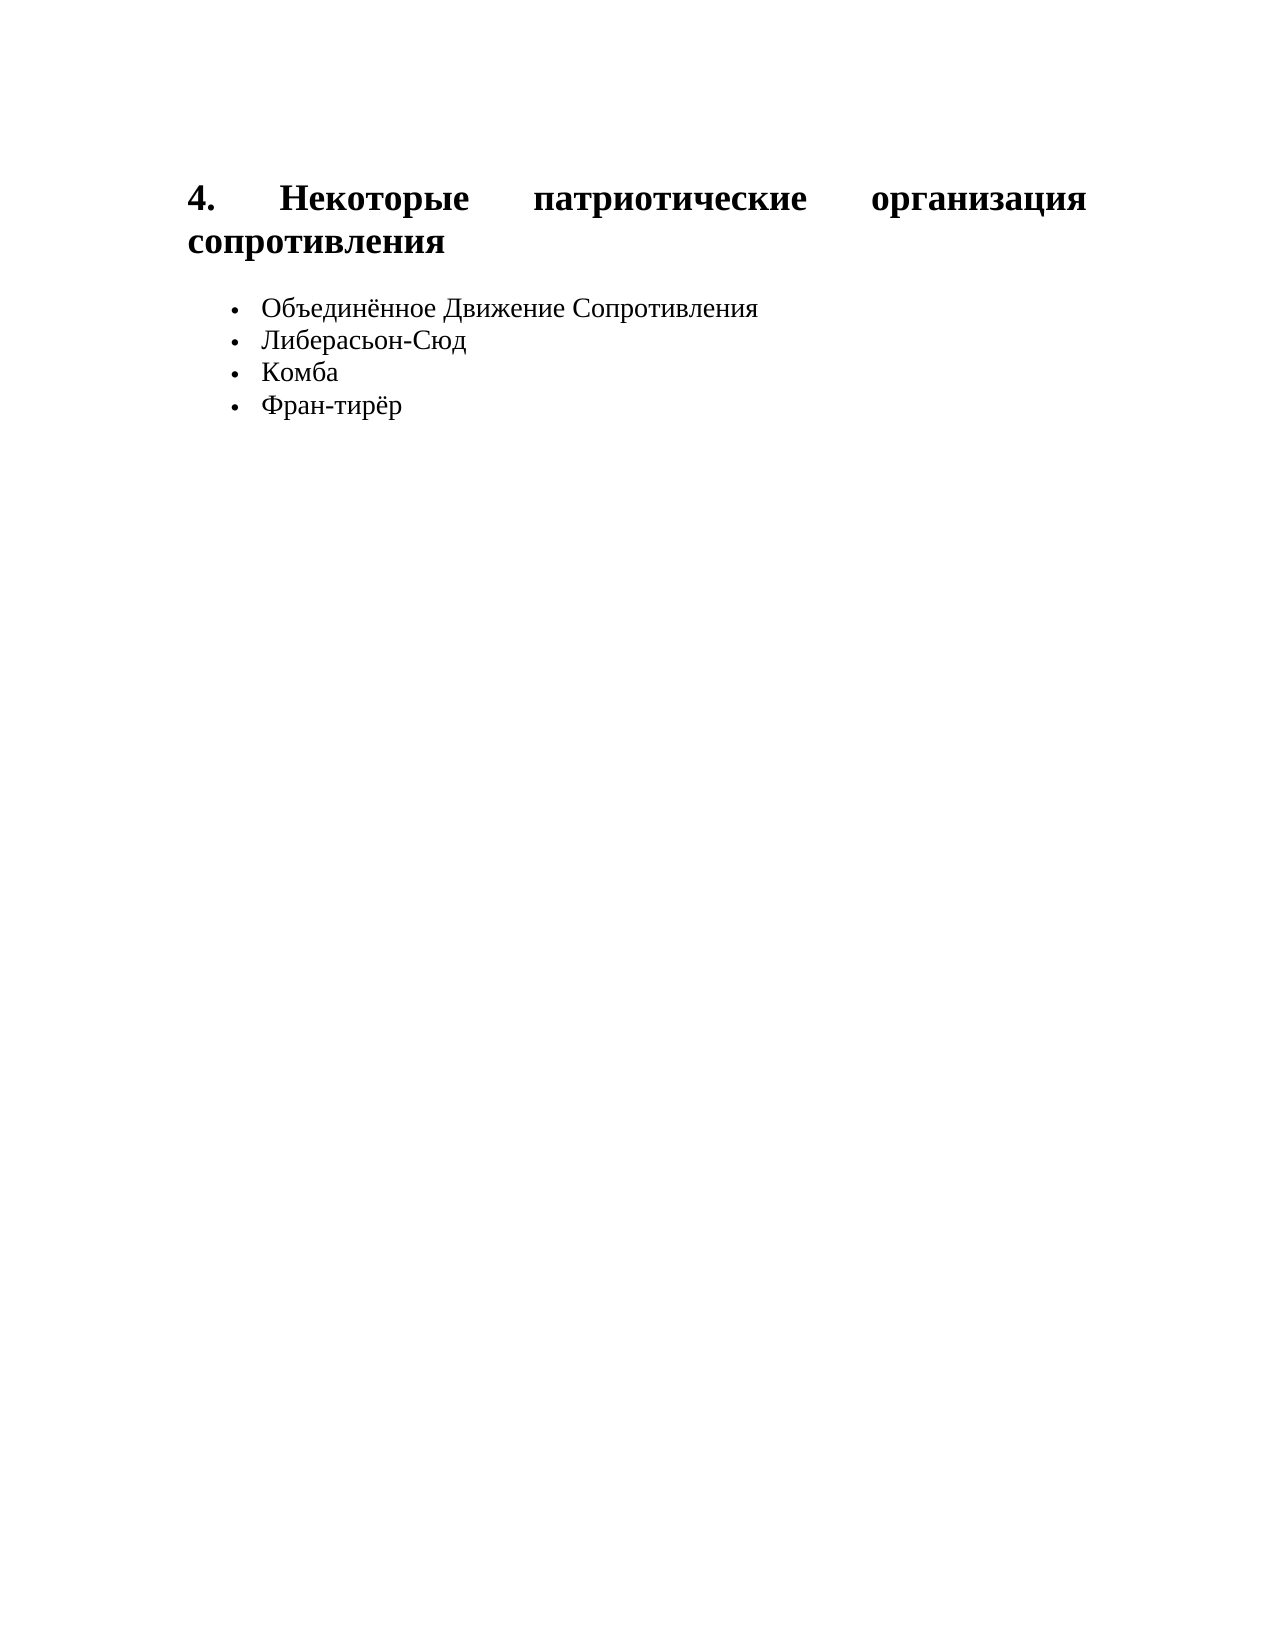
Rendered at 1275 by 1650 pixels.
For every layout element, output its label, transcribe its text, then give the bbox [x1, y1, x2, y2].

list Либерасьон-Сюд [232, 323, 1087, 356]
list Фран-тирёр [232, 388, 1087, 420]
list 4. Некоторые патриотические организация сопротивления [187, 175, 1087, 261]
list Комба [232, 356, 1087, 388]
list Объединённое Движение Сопротивления [232, 291, 1087, 323]
